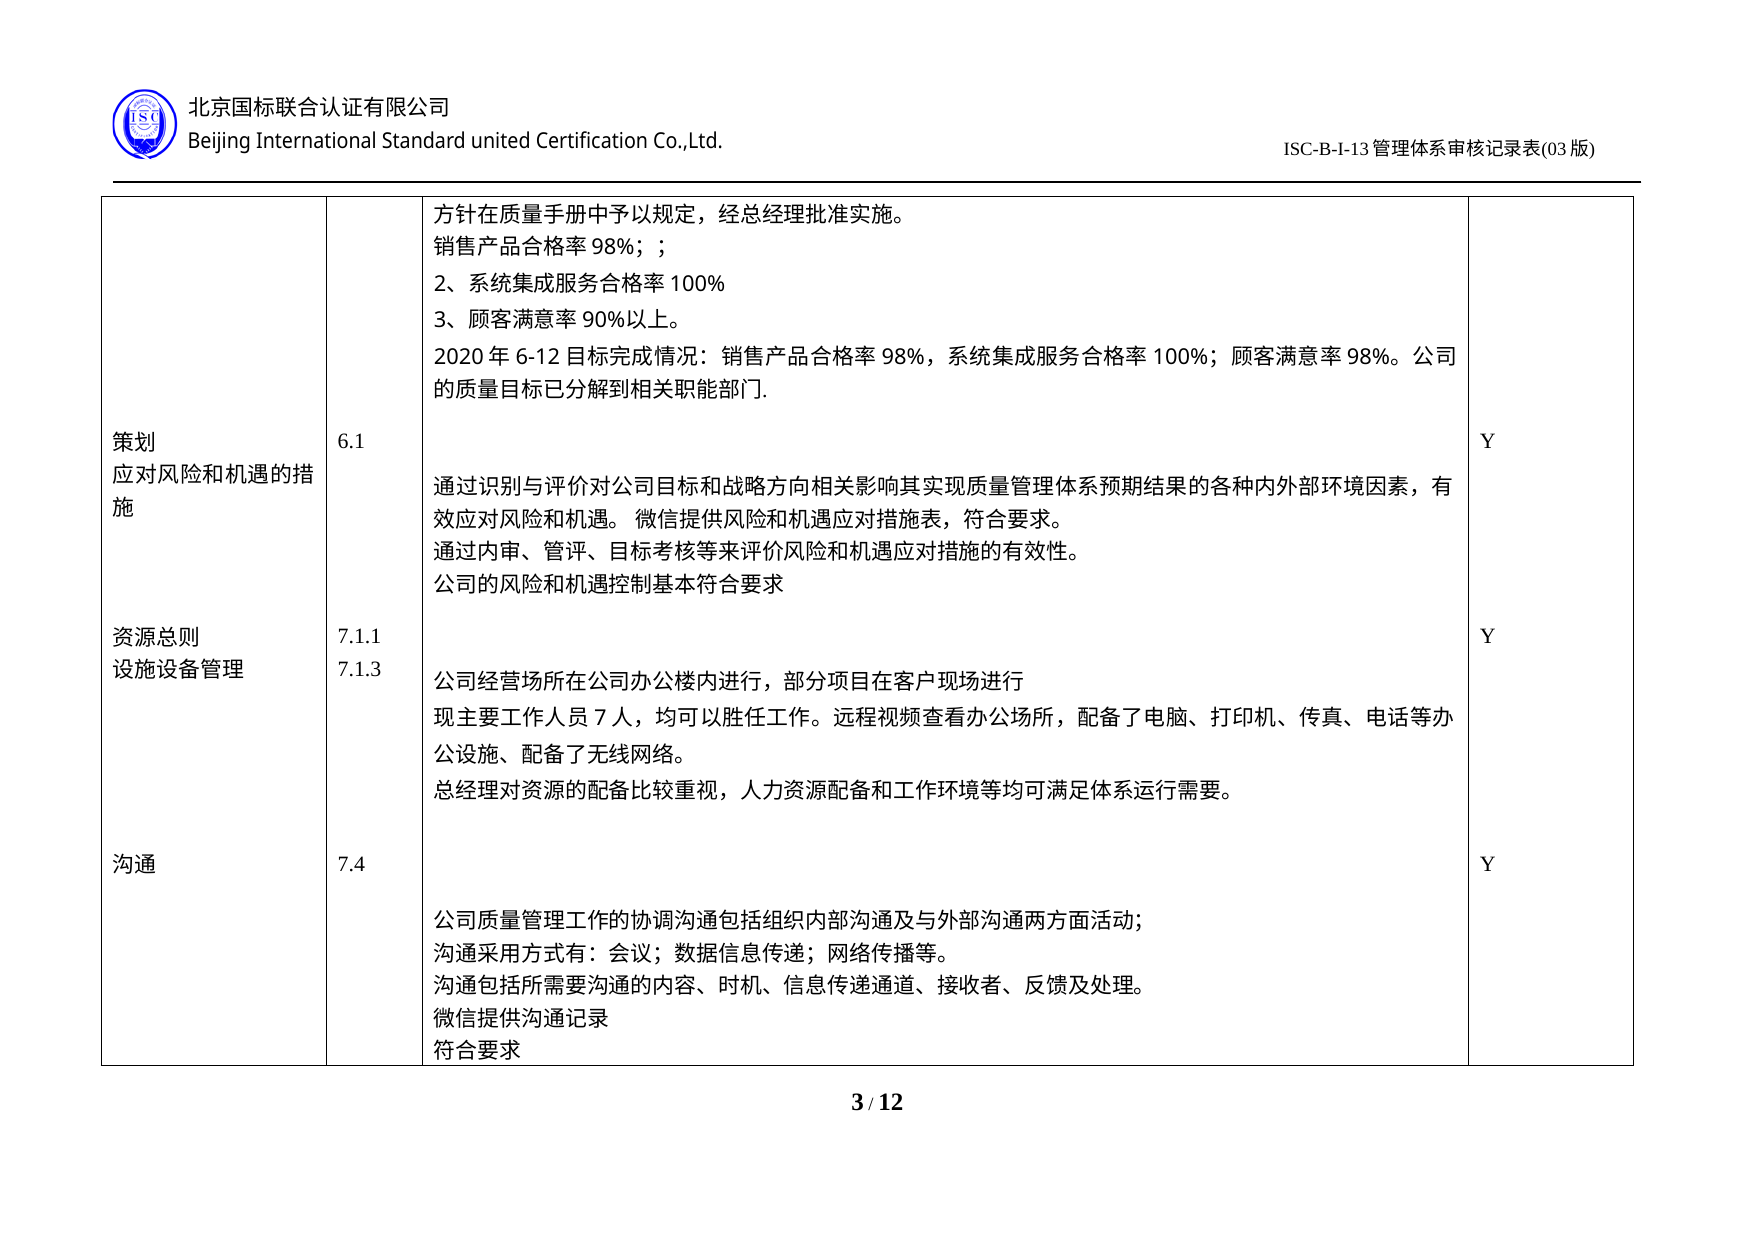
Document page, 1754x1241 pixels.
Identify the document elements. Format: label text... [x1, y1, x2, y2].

table_cell 4.1 4.3 4.4 4.2 5.1 5.2 6.2 6.1 7.1.1 7.1.3 7.4 8.4 9.1.1 9.1.3 9.2 9.3 10.1 10.3 [327, 197, 422, 1065]
table_cell 资质 总责 组织环境 文件管理 相关方的需求和期望 领导作用和承诺 质量方针和质量目标 策划 应对风险和机遇的措施 资源总则 设施设备管理 沟通 外部提供过程、产品和服务过程管理 过程、交付产品的监视、测量和评价 内审 管理评审 改进总则 [102, 197, 326, 1065]
table_cell Y Y Y Y Y Y Y Y Y Y Y Y [1469, 197, 1633, 1065]
picture [112, 89, 180, 158]
